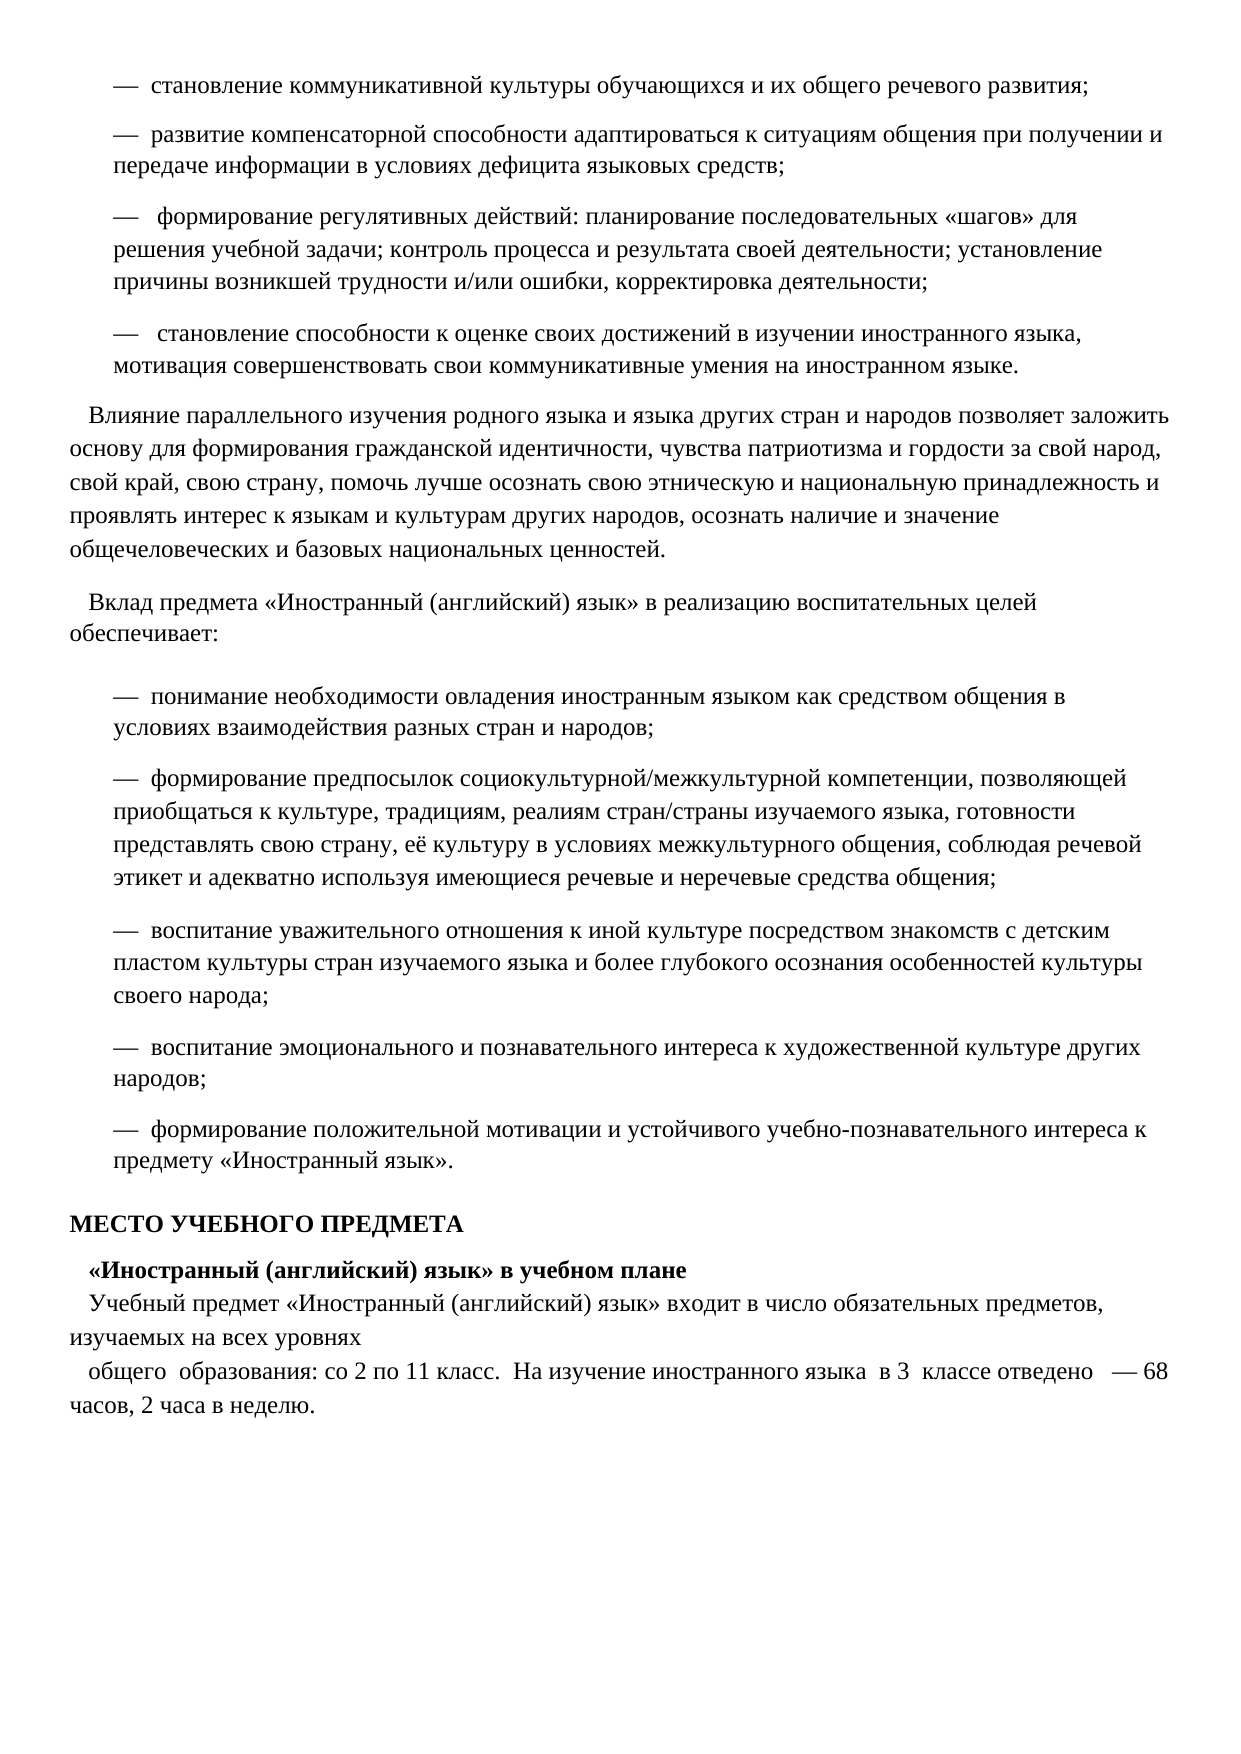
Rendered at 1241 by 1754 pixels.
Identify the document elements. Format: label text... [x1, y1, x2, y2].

text — становление коммуникативной культуры обучающихся и их общего речевого развития; [113, 72, 1172, 99]
text — воспитание уважительного отношения к иной культуре посредством знакомств с детским пластом культуры стран изучаемого языка и более глубокого осознания особенностей культуры своего народа; [113, 915, 1157, 1008]
text Вклад предмета «Иностранный (английский) язык» в реализацию воспитательных целей обеспечивает: [69, 587, 1052, 647]
text — понимание необходимости овладения иностранным языком как средством общения в условиях взаимодействия разных стран и народов; [113, 681, 1067, 741]
text — воспитание эмоционального и познавательного интереса к художественной культуре других народов; [113, 1032, 1142, 1092]
text — развитие компенсаторной способности адаптироваться к ситуациям общения при получении и передаче информации в условиях дефицита языковых средств; [113, 119, 1172, 179]
text «Иностранный (английский) язык» в учебном плане Учебный предмет «Иностранный (английский) язык» входит в число обязательных предметов, изучаемых на всех уровнях общего образования: со 2 по 11 класс. На изучение иностранного языка в 3 классе отведено — 68 часов, 2 часа в неделю. [69, 1255, 1172, 1418]
text — формирование положительной мотивации и устойчивого учебно-познавательного интереса к предмету «Иностранный язык». [113, 1114, 1157, 1174]
text — формирование предпосылок социокультурной/межкультурной компетенции, позволяющей приобщаться к культуре, традициям, реалиям стран/страны изучаемого языка, готовности представлять свою страну, её культуру в условиях межкультурного общения, соблюдая речевой этикет и адекватно используя имеющиеся речевые и неречевые средства общения; [113, 763, 1157, 891]
text — формирование регулятивных действий: планирование последовательных «шагов» для решения учебной задачи; контроль процесса и результата своей деятельности; установление причины возникшей трудности и/или ошибки, корректировка деятельности; [113, 201, 1112, 295]
text МЕСТО УЧЕБНОГО ПРЕДМЕТА [69, 1210, 1172, 1238]
text — становление способности к оценке своих достижений в изучении иностранного языка, мотивация совершенствовать свои коммуникативные умения на иностранном языке. [113, 318, 1097, 378]
text Влияние параллельного изучения родного языка и языка других стран и народов позволяет заложить основу для формирования гражданской идентичности, чувства патриотизма и гордости за свой народ, свой край, свою страну, помочь лучше осознать свою этническую и национальную принадлежность и проявлять интерес к языкам и культурам других народов, осознать наличие и значение общечеловеческих и базовых национальных ценностей. [69, 400, 1172, 563]
